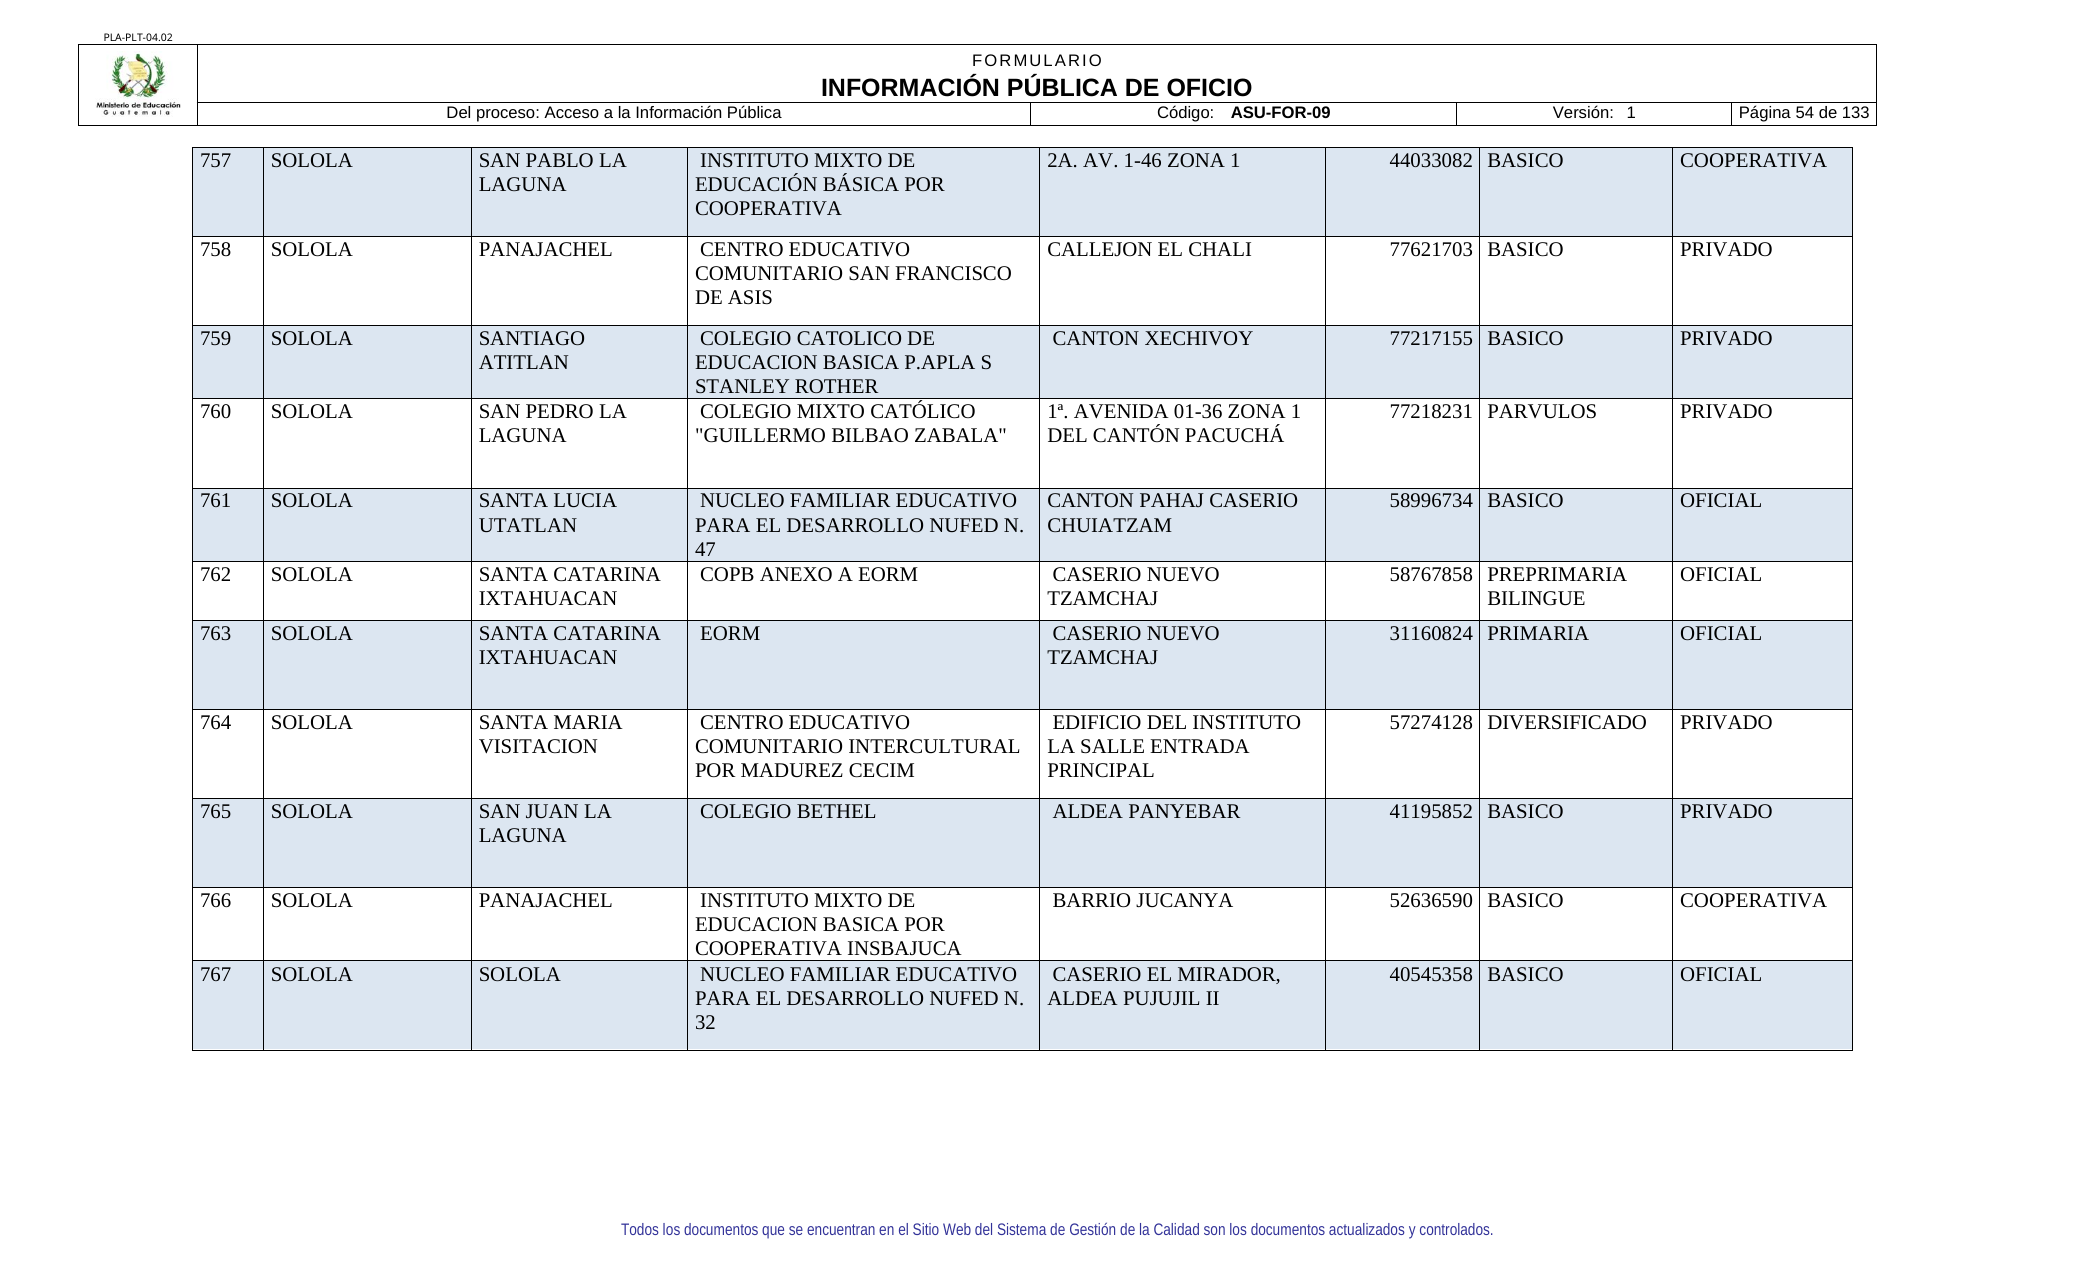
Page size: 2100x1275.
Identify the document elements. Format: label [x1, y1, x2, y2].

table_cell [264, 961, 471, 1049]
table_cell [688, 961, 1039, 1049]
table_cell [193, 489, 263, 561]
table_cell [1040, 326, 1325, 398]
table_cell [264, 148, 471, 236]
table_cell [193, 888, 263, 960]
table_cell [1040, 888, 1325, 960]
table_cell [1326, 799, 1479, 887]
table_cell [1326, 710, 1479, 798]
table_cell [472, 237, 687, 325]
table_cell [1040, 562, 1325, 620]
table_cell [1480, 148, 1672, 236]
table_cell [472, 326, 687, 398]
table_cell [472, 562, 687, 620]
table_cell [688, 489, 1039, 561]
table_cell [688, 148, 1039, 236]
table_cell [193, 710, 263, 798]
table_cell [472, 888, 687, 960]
picture [95, 51, 181, 117]
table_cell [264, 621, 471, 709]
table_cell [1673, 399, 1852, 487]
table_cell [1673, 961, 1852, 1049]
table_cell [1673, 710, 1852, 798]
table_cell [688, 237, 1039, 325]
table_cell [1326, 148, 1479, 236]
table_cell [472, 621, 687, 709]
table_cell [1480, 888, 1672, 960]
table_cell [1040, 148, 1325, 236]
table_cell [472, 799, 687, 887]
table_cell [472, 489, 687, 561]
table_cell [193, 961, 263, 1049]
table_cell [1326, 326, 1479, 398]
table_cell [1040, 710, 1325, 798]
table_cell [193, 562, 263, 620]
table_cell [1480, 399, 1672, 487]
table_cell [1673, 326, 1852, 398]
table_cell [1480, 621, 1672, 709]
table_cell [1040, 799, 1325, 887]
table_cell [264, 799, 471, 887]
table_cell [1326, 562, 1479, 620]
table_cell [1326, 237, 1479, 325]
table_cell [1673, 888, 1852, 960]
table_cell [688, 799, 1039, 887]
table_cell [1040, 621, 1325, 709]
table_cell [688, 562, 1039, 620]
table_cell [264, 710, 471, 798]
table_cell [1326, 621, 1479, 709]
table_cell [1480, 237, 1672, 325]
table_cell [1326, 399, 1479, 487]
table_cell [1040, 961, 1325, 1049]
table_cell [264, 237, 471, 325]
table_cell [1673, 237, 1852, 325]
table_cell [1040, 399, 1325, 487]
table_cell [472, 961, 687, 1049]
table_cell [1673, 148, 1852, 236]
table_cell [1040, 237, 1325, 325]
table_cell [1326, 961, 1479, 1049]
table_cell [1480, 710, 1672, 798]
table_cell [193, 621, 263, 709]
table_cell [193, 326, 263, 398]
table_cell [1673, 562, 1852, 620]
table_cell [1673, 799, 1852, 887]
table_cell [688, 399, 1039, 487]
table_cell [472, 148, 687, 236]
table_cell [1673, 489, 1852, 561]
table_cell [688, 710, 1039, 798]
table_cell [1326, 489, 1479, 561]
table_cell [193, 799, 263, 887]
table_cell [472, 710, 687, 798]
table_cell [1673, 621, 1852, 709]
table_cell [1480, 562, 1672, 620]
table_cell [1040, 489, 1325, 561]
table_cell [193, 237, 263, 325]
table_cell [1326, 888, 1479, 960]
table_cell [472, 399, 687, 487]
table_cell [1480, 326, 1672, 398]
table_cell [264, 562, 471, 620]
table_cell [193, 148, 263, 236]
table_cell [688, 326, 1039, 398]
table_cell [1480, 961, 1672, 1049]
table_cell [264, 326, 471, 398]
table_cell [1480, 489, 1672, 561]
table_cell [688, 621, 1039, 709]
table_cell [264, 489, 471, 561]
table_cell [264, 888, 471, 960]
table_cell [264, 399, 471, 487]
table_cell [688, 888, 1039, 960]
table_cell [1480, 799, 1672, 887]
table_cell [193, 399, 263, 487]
